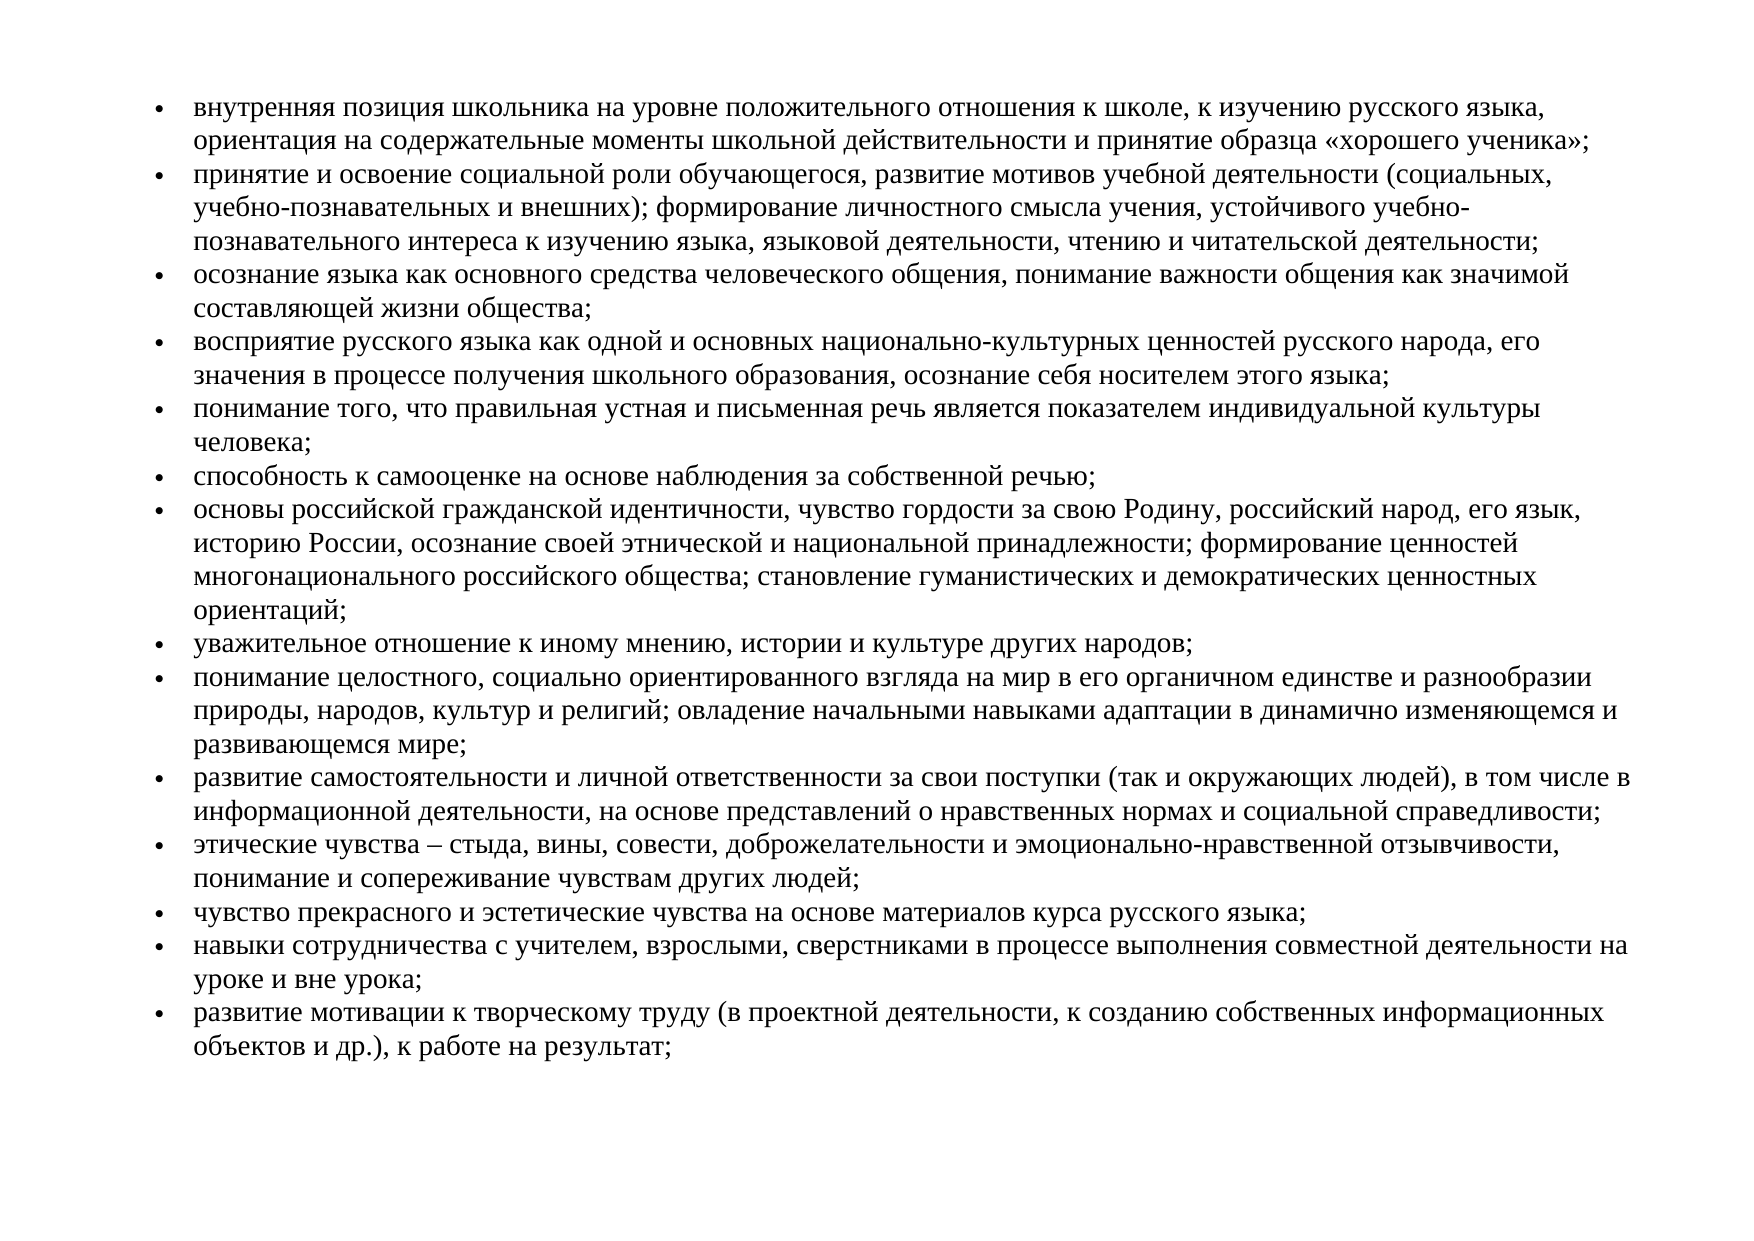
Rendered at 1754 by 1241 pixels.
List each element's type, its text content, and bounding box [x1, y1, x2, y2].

list понимание того, что правильная устная и письменная речь является показателем индивидуальной культуры человека; [156, 391, 1636, 458]
list навыки сотрудничества с учителем, взрослыми, сверстниками в процессе выполнения совместной деятельности на уроке и вне урока; [156, 927, 1636, 994]
list восприятие русского языка как одной и основных национально-культурных ценностей русского народа, его значения в процессе получения школьного образования, осознание себя носителем этого языка; [156, 323, 1636, 391]
list понимание целостного, социально ориентированного взгляда на мир в его органичном единстве и разнообразии природы, народов, культур и религий; овладение начальными навыками адаптации в динамично изменяющемся и развивающемся мире; [156, 659, 1636, 759]
list чувство прекрасного и эстетические чувства на основе материалов курса русского языка; [156, 894, 1636, 927]
list развитие мотивации к творческому труду (в проектной деятельности, к созданию собственных информационных объектов и др.), к работе на результат; [156, 994, 1636, 1061]
list основы российской гражданской идентичности, чувство гордости за свою Родину, российский народ, его язык, историю России, осознание своей этнической и национальной принадлежности; формирование ценностей многонационального российского общества; становление гуманистических и демократических ценностных ориентаций; [156, 491, 1636, 625]
list развитие самостоятельности и личной ответственности за свои поступки (так и окружающих людей), в том числе в информационной деятельности, на основе представлений о нравственных нормах и социальной справедливости; [156, 759, 1636, 827]
list уважительное отношение к иному мнению, истории и культуре других народов; [156, 625, 1636, 659]
list осознание языка как основного средства человеческого общения, понимание важности общения как значимой составляющей жизни общества; [156, 256, 1636, 323]
list принятие и освоение социальной роли обучающегося, развитие мотивов учебной деятельности (социальных, учебно-познавательных и внешних); формирование личностного смысла учения, устойчивого учебно-познавательного интереса к изучению языка, языковой деятельности, чтению и читательской деятельности; [156, 156, 1636, 256]
list этические чувства – стыда, вины, совести, доброжелательности и эмоционально-нравственной отзывчивости, понимание и сопереживание чувствам других людей; [156, 827, 1636, 894]
list внутренняя позиция школьника на уровне положительного отношения к школе, к изучению русского языка, ориентация на содержательные моменты школьной действительности и принятие образца «хорошего ученика»; [156, 89, 1636, 156]
list способность к самооценке на основе наблюдения за собственной речью; [156, 458, 1636, 491]
